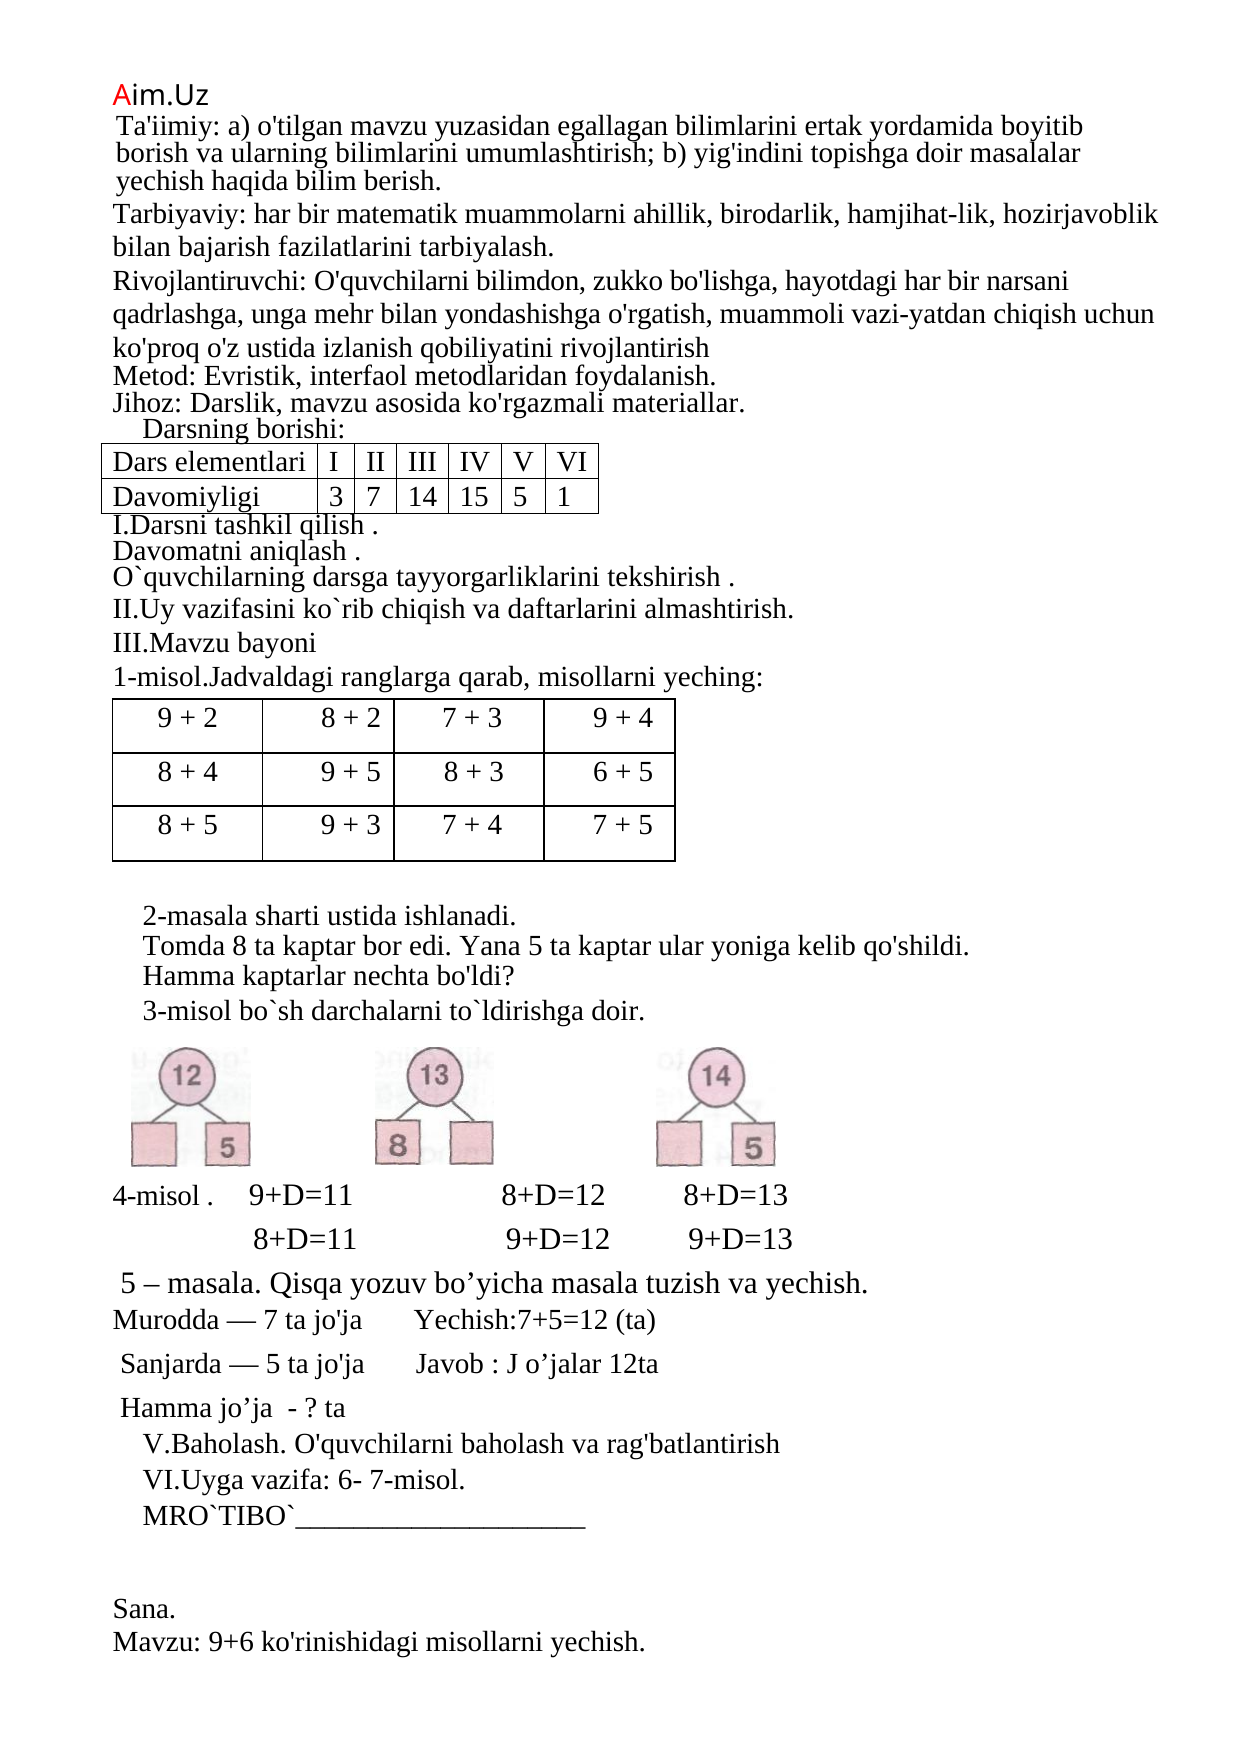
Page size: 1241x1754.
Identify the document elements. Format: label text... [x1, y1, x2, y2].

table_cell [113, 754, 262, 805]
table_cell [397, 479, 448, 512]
text a jo’ja - ? ta [112, 1389, 1162, 1424]
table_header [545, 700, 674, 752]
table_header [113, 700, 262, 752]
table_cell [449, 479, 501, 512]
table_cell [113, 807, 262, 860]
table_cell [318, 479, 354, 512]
text II.Uy vazifasini ko`rib chiqish va daftarlarini almashtirish. III.Mavzu bayoni [112, 592, 1162, 659]
text V.Baholash. O'quvchilarni baholash va rag'batlantirish [142, 1430, 1162, 1460]
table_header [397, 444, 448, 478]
text Davomatni aniqlash . [112, 539, 1162, 566]
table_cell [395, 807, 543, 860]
picture [131, 1047, 251, 1167]
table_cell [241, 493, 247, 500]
text O`quvchilarning darsga tayyorgarliklarini tekshirish . [112, 566, 1162, 592]
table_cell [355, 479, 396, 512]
text 3-misol bo`sh darchalarni to`ldirishga doir. [142, 996, 1162, 1026]
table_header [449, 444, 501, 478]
text Metod: Evristik, interfaol metodlaridan foydalanish. [112, 364, 1078, 391]
text . [112, 1591, 1162, 1624]
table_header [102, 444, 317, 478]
text MRO`TIBO`____________________ [142, 1501, 1162, 1531]
text I.Darsni tashkil qilish . [112, 513, 1162, 539]
text Sanjarda — 5 ta jo'ja Javob : J o’jalar 12ta [112, 1345, 1162, 1380]
text Jihoz: Darslik, mavzu asosida ko'rgazmali materiallar. Darsning borishi: [112, 391, 1162, 443]
picture [656, 1047, 776, 1167]
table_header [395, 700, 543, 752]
text 1-misol.Jadvaldagi ranglarga qarab, misollarni yeching: [112, 659, 1162, 692]
text Ta'iimiy: a) o'tilgan mavzu yuzasidan egallagan bilimlarini ertak yordamida boyitib borish va ularning bilimlarini umumlashtirish; b) yig'indini topishga doir masalalar yechish haqida bilim berish. [116, 113, 1162, 196]
text VI.Uyga vazifa: 6- 7-misol. [142, 1465, 1162, 1495]
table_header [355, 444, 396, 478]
text 4-misol . 9+D=11 8+D=12 8+D=13 [112, 1177, 1162, 1213]
text 2-masala sharti ustida ishlanadi. Tomda 8 ta kaptar bor edi. 5 ta kaptar ular yoniga kelib qo'shildi. Hamma kaptarlar nechta bo'ldi? [142, 901, 1162, 991]
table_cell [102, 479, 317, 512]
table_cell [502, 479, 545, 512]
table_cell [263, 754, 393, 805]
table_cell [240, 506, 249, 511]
text Mavzu: 9+6 ko'rinishidagi misollarni yechish. [112, 1624, 1162, 1658]
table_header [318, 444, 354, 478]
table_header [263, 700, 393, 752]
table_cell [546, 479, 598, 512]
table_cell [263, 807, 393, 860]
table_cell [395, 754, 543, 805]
text 5 – masala. Qisqa yozuv bo’yicha masala tuzish va yechish. Murodda — 7 ta jo'ja Yechish:7+5=12 (ta) [112, 1265, 1162, 1336]
text Tarbiyaviy: har bir matematik muammolarni ahillik, birodarlik, hamjihat-lik, hozirjavoblik bilan bajarish fazilatlarini tarbiyalash. [112, 196, 1162, 263]
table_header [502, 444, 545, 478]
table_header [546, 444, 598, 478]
text 8+D=11 9+D=12 9+D=13 [112, 1221, 1162, 1257]
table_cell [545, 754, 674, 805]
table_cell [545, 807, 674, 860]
picture [375, 1047, 494, 1165]
text Rivojlantiruvchi: O'quvchilarni bilimdon, zukko bo'lishga, hayotdagi har bir narsani qadrlashga, unga mehr bilan yondashishga o'rgatish, muammoli vazi-yatdan chiqish uchun ko'proq o'z ustida izlanish qobiliyatini rivojlantirish [112, 263, 1162, 364]
